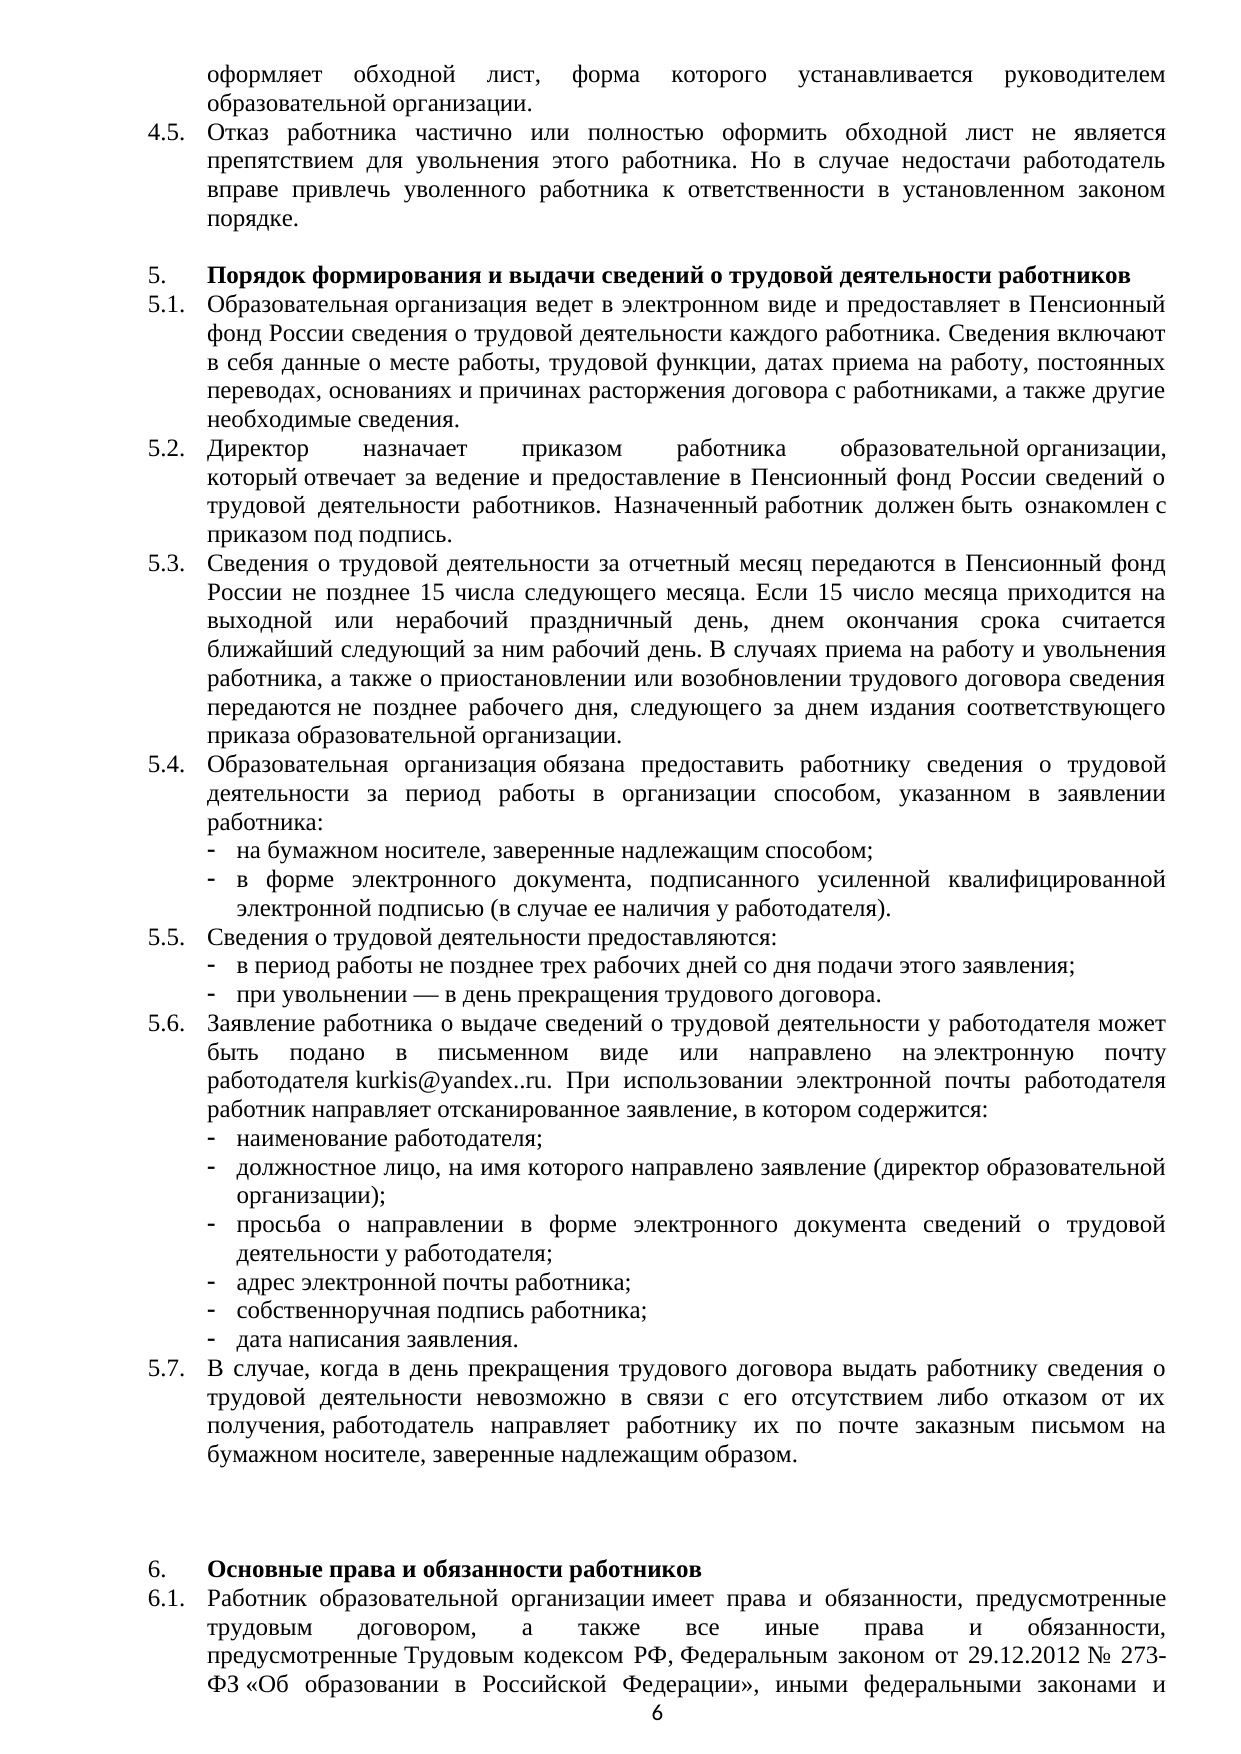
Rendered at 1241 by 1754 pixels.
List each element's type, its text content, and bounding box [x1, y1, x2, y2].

list Образовательная организация ведет в электронном виде и предоставляет в Пенсионный фонд России сведения о трудовой деятельности каждого работника. Сведения включают в себя данные о месте работы, трудовой функции, датах приема на работу, постоянных переводах, основаниях и причинах расторжения договора с работниками, а также другие необходимые сведения. [148, 289, 1167, 433]
list на бумажном носителе, заверенные надлежащим способом; [207, 835, 1167, 864]
list при увольнении — в день прекращения трудового договора. [207, 979, 1167, 1008]
list Порядок формирования и выдачи сведений о трудовой деятельности работников [148, 260, 1167, 289]
list дата написания заявления. [207, 1324, 1167, 1353]
list наименование работодателя; [207, 1123, 1167, 1152]
list собственноручная подпись работника; [207, 1295, 1167, 1324]
list Сведения о трудовой деятельности за отчетный месяц передаются в Пенсионный фонд России не позднее 15 числа следующего месяца. Если 15 число месяца приходится на выходной или нерабочий праздничный день, днем окончания срока считается ближайший следующий за ним рабочий день. В случаях приема на работу и увольнения работника, а также о приостановлении или возобновлении трудового договора сведения передаются не позднее рабочего дня, следующего за днем издания соответствующего приказа образовательной организации. [148, 548, 1167, 749]
list в период работы не позднее трех рабочих дней со дня подачи этого заявления; [207, 950, 1167, 979]
list в форме электронного документа, подписанного усиленной квалифицированной электронной подписью (в случае ее наличия у работодателя). [207, 864, 1167, 922]
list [148, 1583, 1167, 1698]
list Сведения о трудовой деятельности предоставляются: [148, 922, 1167, 950]
list адрес электронной почты работника; [207, 1267, 1167, 1295]
list просьба о направлении в форме электронного документа сведений о трудовой деятельности у работодателя; [207, 1209, 1167, 1267]
list Отказ работника частично или полностью оформить обходной лист не является препятствием для увольнения этого работника. Но в случае недостачи работодатель вправе привлечь уволенного работника к ответственности в установленном законом порядке. [148, 117, 1167, 232]
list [148, 59, 1167, 117]
list В случае, когда в день прекращения трудового договора выдать работнику сведения о трудовой деятельности невозможно в связи с его отсутствием либо отказом от их получения, работодатель направляет работнику их по почте заказным письмом на бумажном носителе, заверенные надлежащим образом. [148, 1353, 1167, 1468]
list Образовательная организация обязана предоставить работнику сведения о трудовой деятельности за период работы в организации способом, указанном в заявлении работника: [148, 749, 1167, 835]
list Основные права и обязанности работников [148, 1554, 1167, 1583]
list Директор назначает приказом работника образовательной организации, который отвечает за ведение и предоставление в Пенсионный фонд России сведений о трудовой деятельности работников. Назначенный работник должен быть ознакомлен с приказом под подпись. [148, 433, 1167, 548]
list Заявление работника о выдаче сведений о трудовой деятельности у работодателя может быть подано в письменном виде или направлено на электронную почту работодателя kurkis@yandex..ru. При использовании электронной почты работодателя работник направляет отсканированное заявление, в котором содержится: [148, 1008, 1167, 1123]
list должностное лицо, на имя которого направлено заявление (директор образовательной организации); [207, 1152, 1167, 1209]
